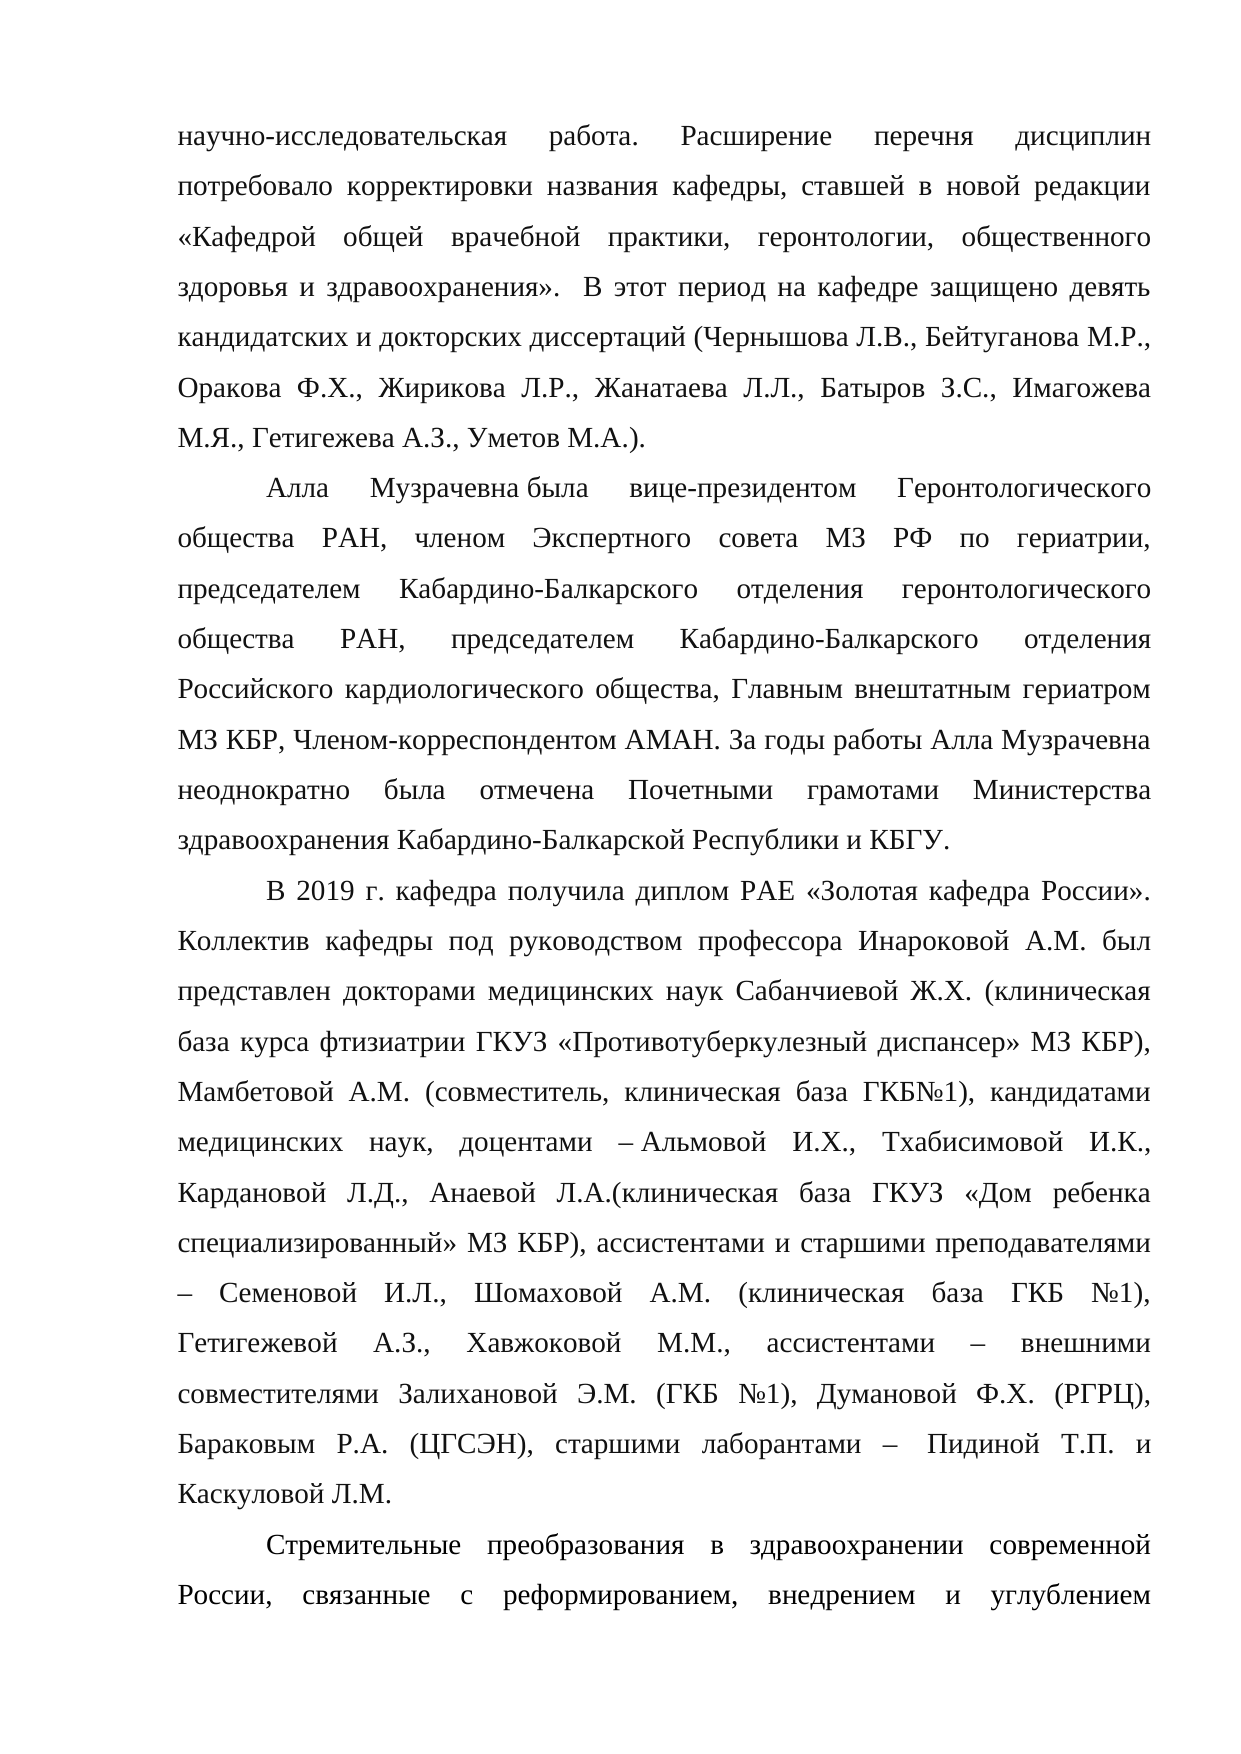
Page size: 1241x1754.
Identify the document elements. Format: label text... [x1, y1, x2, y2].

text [177, 1527, 1152, 1611]
text В 2019 г. кафедра получила диплом РАЕ «Золотая кафедра России». Коллектив кафедры под руководством профессора Инароковой А.М. был представлен докторами медицинских наук Сабанчиевой Ж.Х. (клиническая база курса фтизиатрии ГКУЗ «Противотуберкулезный диспансер» МЗ КБР), Мамбетовой А.М. (совместитель, клиническая база ГКБ№1), кандидатами медицинских наук, доцентами – Альмовой И.Х., Тхабисимовой И.К., Кардановой Л.Д., Анаевой Л.А.(клиническая база ГКУЗ «Дом ребенка специализированный» МЗ КБР), ассистентами и старшими преподавателями – Семеновой И.Л., Шомаховой А.М. (клиническая база ГКБ №1), Гетигежевой А.З., Хавжоковой М.М., ассистентами – внешними совместителями Залихановой Э.М. (ГКБ №1), Думановой Ф.Х. (РГРЦ), Бараковым Р.А. (ЦГСЭН), старшими лаборантами – Пидиной Т.П. и Каскуловой Л.М. [177, 873, 1152, 1510]
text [177, 118, 1152, 453]
text Алла Музрачевна была вице-президентом Геронтологического общества РАН, членом Экспертного совета МЗ РФ по гериатрии, председателем Кабардино-Балкарского отделения геронтологического общества РАН, председателем Кабардино-Балкарского отделения Российского кардиологического общества, Главным внештатным гериатром МЗ КБР, Членом-корреспондентом АМАН. За годы работы Алла Музрачевна неоднократно была отмечена Почетными грамотами Министерства здравоохранения Кабардино-Балкарской Республики и КБГУ. [177, 470, 1152, 856]
